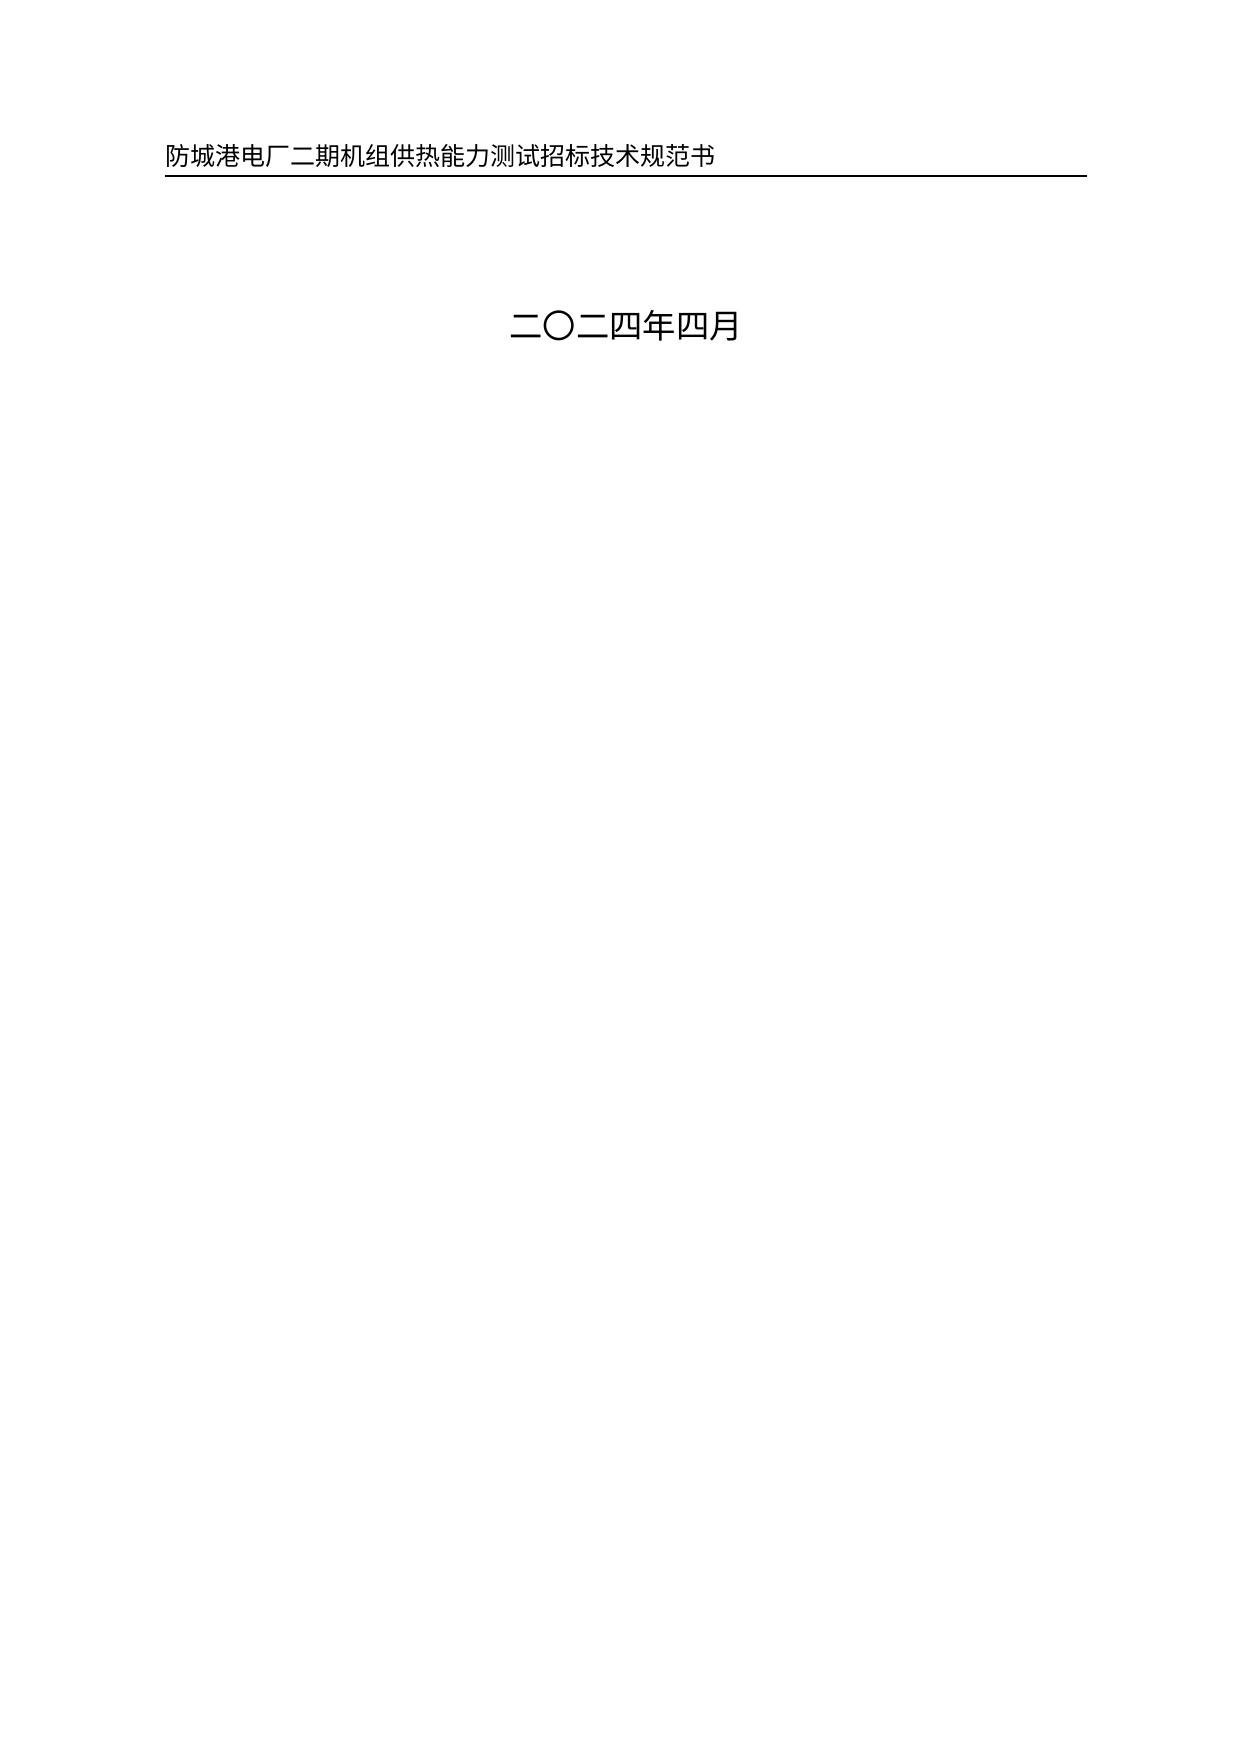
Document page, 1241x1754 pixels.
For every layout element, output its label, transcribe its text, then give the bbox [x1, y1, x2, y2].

text 二〇二四年四月 [165, 284, 1087, 364]
